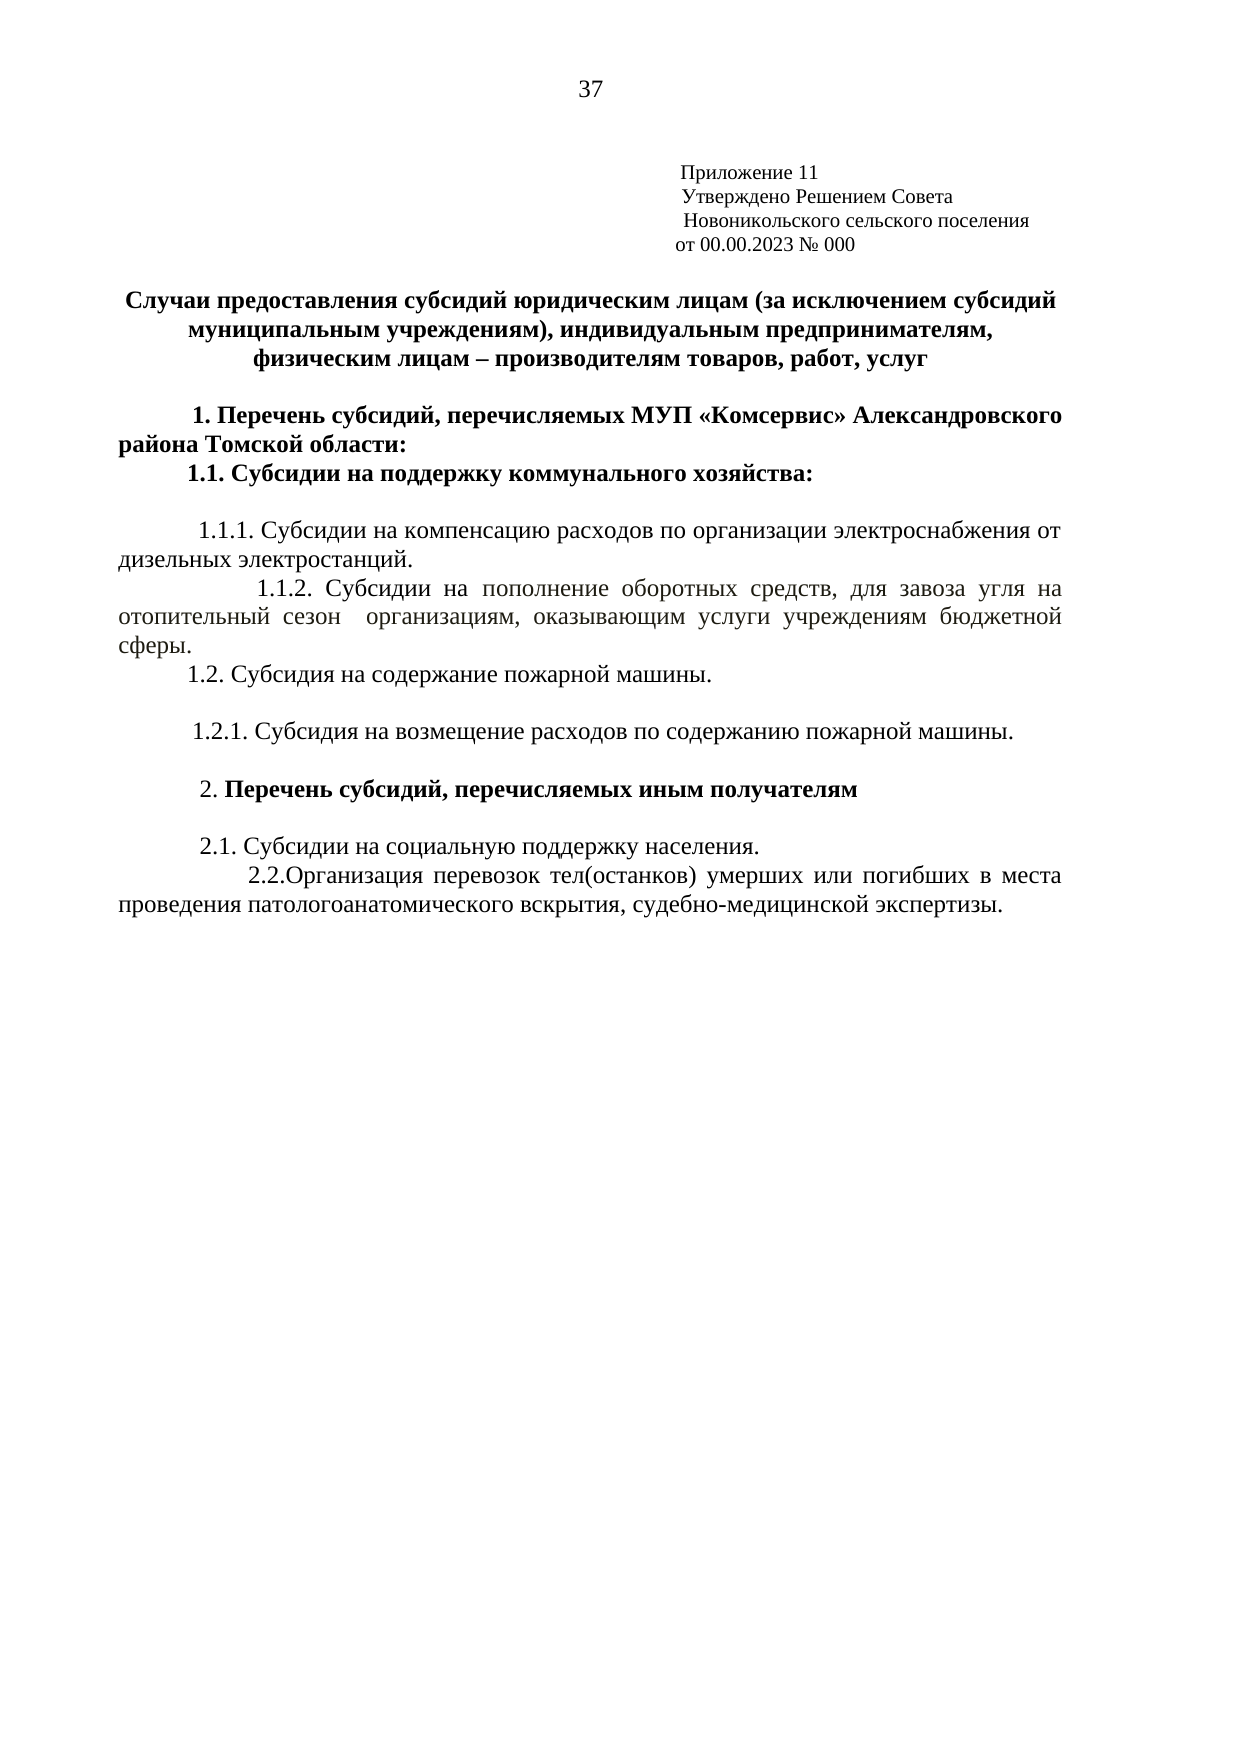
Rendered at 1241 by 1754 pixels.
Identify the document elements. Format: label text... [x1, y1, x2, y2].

text 1.2. Субсидия на содержание пожарной машины. [118, 659, 1063, 688]
text Новоникольского сельского поселения [118, 208, 1063, 232]
text 2.2.Организация перевозок тел(останков) умерших или погибших в места проведения патологоанатомического вскрытия, судебно-медицинской экспертизы. [118, 860, 1063, 918]
text 1.1. Субсидии на поддержку коммунального хозяйства: [118, 458, 1063, 486]
text Случаи предоставления субсидий юридическим лицам (за исключением субсидий муниципальным учреждениям), индивидуальным предпринимателям, физическим лицам – производителям товаров, работ, услуг [118, 285, 1063, 371]
text 1.1.2. Субсидии на пополнение оборотных средств, для завоза угля на отопительный сезон организациям, оказывающим услуги учреждениям бюджетной сферы. [118, 573, 1063, 659]
text 1.1.1. Субсидии на компенсацию расходов по организации электроснабжения от дизельных электростанций. [118, 515, 1063, 573]
text 1.2.1. Субсидия на возмещение расходов по содержанию пожарной машины. [118, 716, 1063, 745]
text от 00.00.2023 № 000 [118, 232, 1063, 256]
text 1. Перечень субсидий, перечисляемых МУП «Комсервис» Александровского района Томской области: [118, 400, 1063, 458]
text 2. Перечень субсидий, перечисляемых иным получателям [118, 774, 1063, 803]
text 2.1. Субсидии на социальную поддержку населения. [118, 831, 1063, 860]
text Приложение 11 [118, 160, 1063, 184]
text Утверждено Решением Совета [118, 184, 1063, 208]
